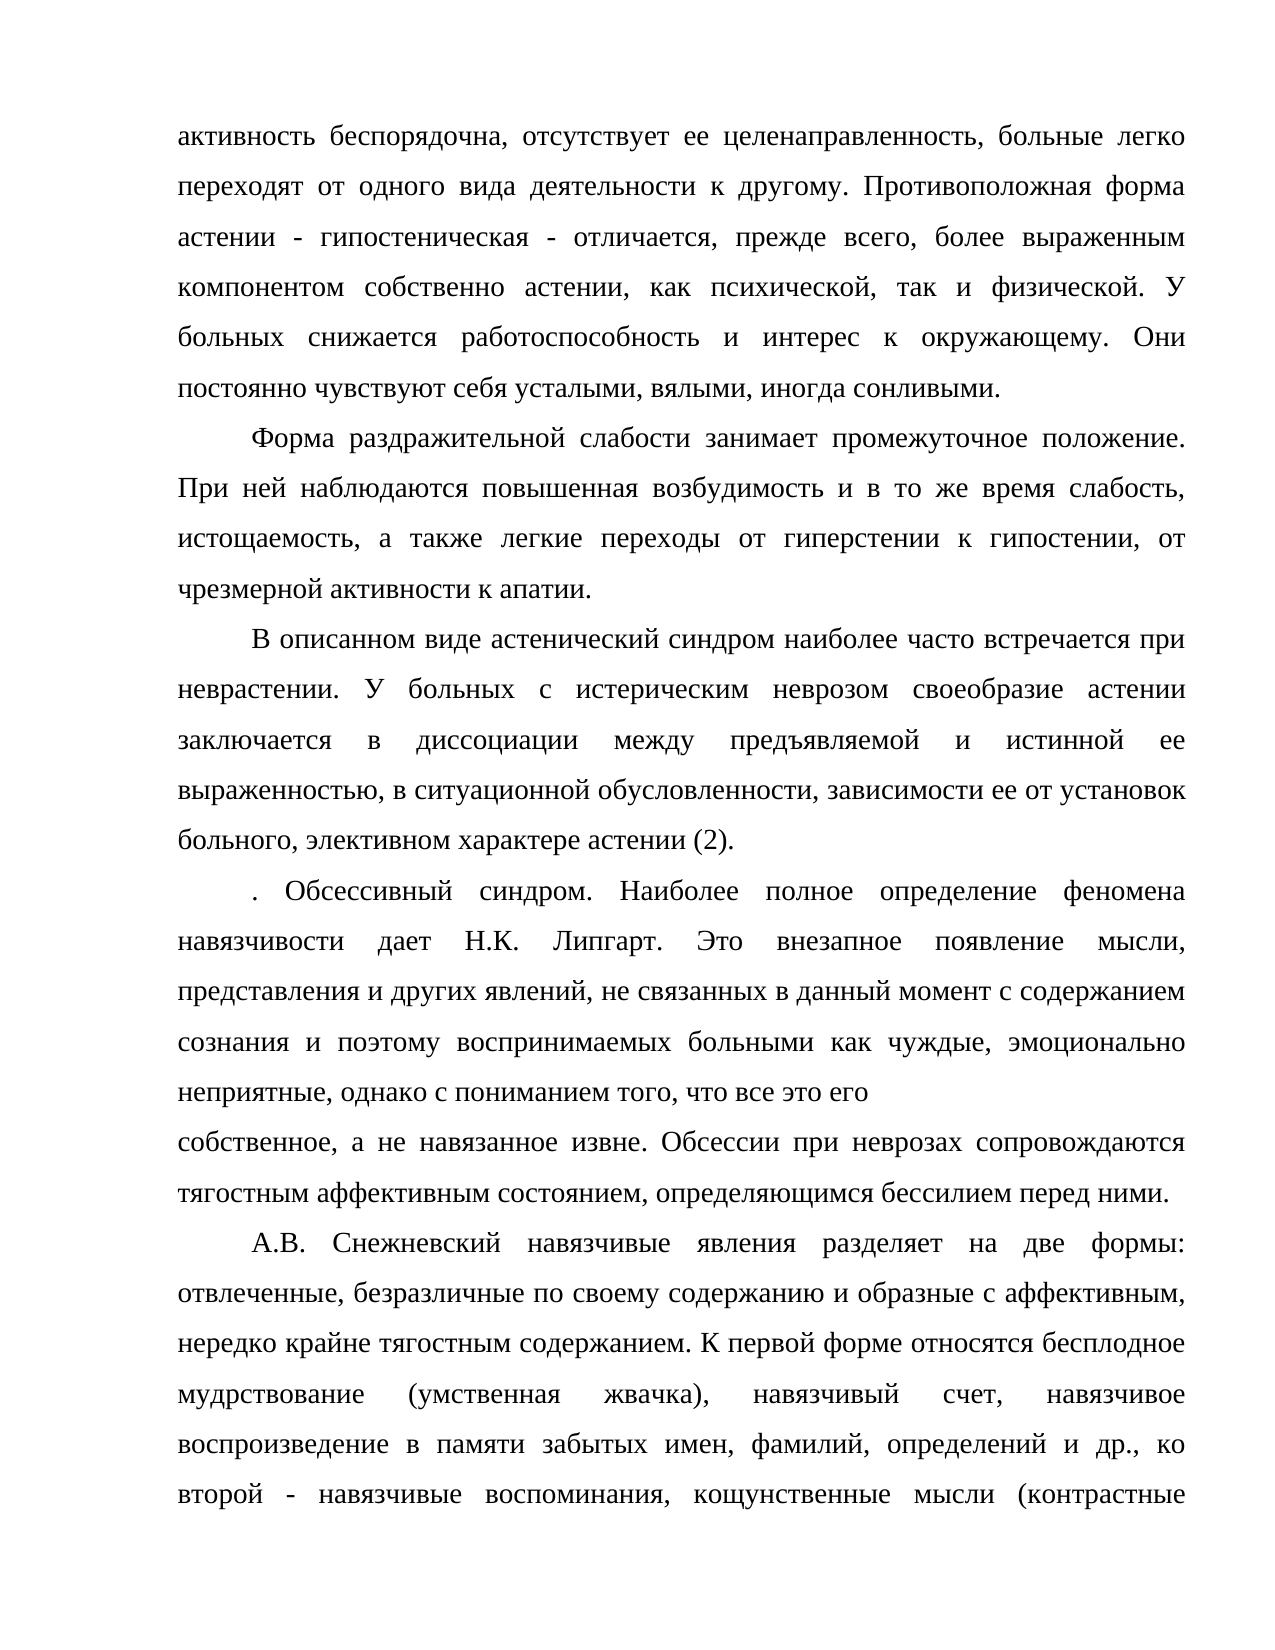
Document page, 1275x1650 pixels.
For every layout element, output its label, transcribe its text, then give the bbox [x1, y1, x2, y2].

text . Обсессивный синдром. Наиболее полное определение феномена навязчивости дает Н.К. Липгарт. Это внезапное появление мысли, представления и других явлений, не связанных в данный момент с содержанием сознания и поэтому воспринимаемых больными как чуждые, эмоционально неприятные, однако с пониманием того, что все это его собственное, а не навязанное извне. Обсессии при неврозах сопровождаются тягостным аффективным состоянием, определяющимся бессилием перед ними. [177, 873, 1186, 1208]
text Форма раздражительной слабости занимает промежуточное положение. При ней наблюдаются повышенная возбудимость и в то же время слабость, истощаемость, а также легкие переходы от гиперстении к гипостении, от чрезмерной активности к апатии. [177, 420, 1186, 604]
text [177, 1225, 1186, 1510]
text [177, 118, 1186, 403]
text В описанном виде астенический синдром наиболее часто встречается при неврастении. У больных с истерическим неврозом своеобразие астении заключается в диссоциации между предъявляемой и истинной ее выраженностью, в ситуационной обусловленности, зависимости ее от установок больного, элективном характере астении (2). [177, 621, 1186, 856]
